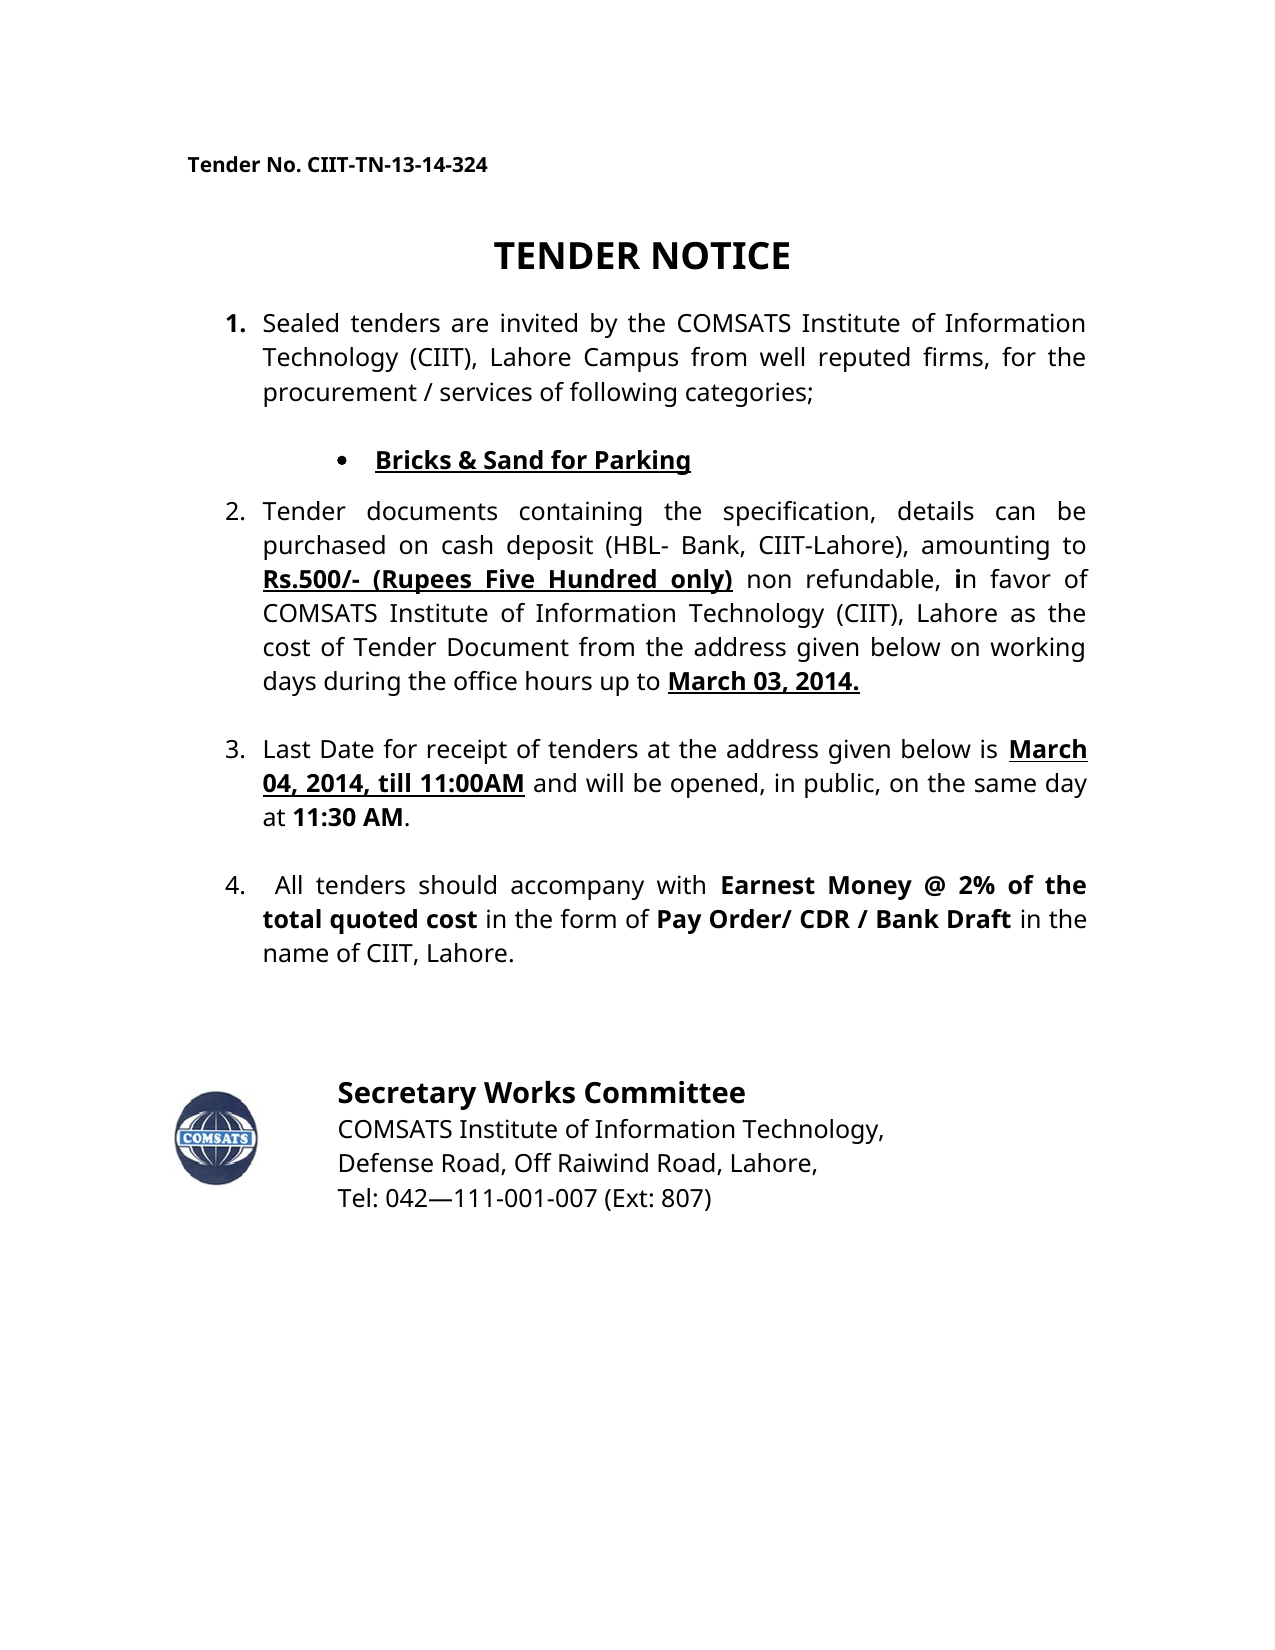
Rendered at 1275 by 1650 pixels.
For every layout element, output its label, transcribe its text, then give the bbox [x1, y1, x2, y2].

list Sealed tenders are invited by the COMSATS Institute of Information Technology (CIIT), Lahore Campus from well reputed firms, for the procurement / services of following categories; [225, 306, 1087, 408]
text Tel: 042—111-001-007 (Ext: 807) [262, 1180, 1087, 1214]
list Bricks & Sand for Parking [337, 442, 1087, 476]
list All tenders should accompany with Earnest Money @ 2% of the total quoted cost in the form of Pay Order/ CDR / Bank Draft in the name of CIIT, Lahore. [225, 868, 1087, 970]
text COMSATS Institute of Information Technology, [263, 1112, 1087, 1146]
list Last Date for receipt of tenders at the address given below is March 04, 2014, till 11:00AM and will be opened, in public, on the same day at 11:30 AM. [225, 732, 1087, 834]
text Defense Road, Off , [263, 1146, 1087, 1180]
text TENDER NOTICE [187, 229, 1087, 281]
picture [168, 1089, 263, 1188]
list Tender documents containing the specification, details can be purchased on cash deposit (HBL- Bank, CIIT-Lahore), amounting to Rs.500/- (Rupees Five Hundred only) non refundable, in favor of COMSATS Institute of Information Technology (CIIT), Lahore as the cost of Tender Document from the address given below on working days during the office hours up to March 03, 2014. [225, 493, 1087, 698]
text Tender No. CIIT-TN-13-14-324 [187, 150, 1087, 178]
text Secretary Works Committee [262, 1072, 1087, 1112]
